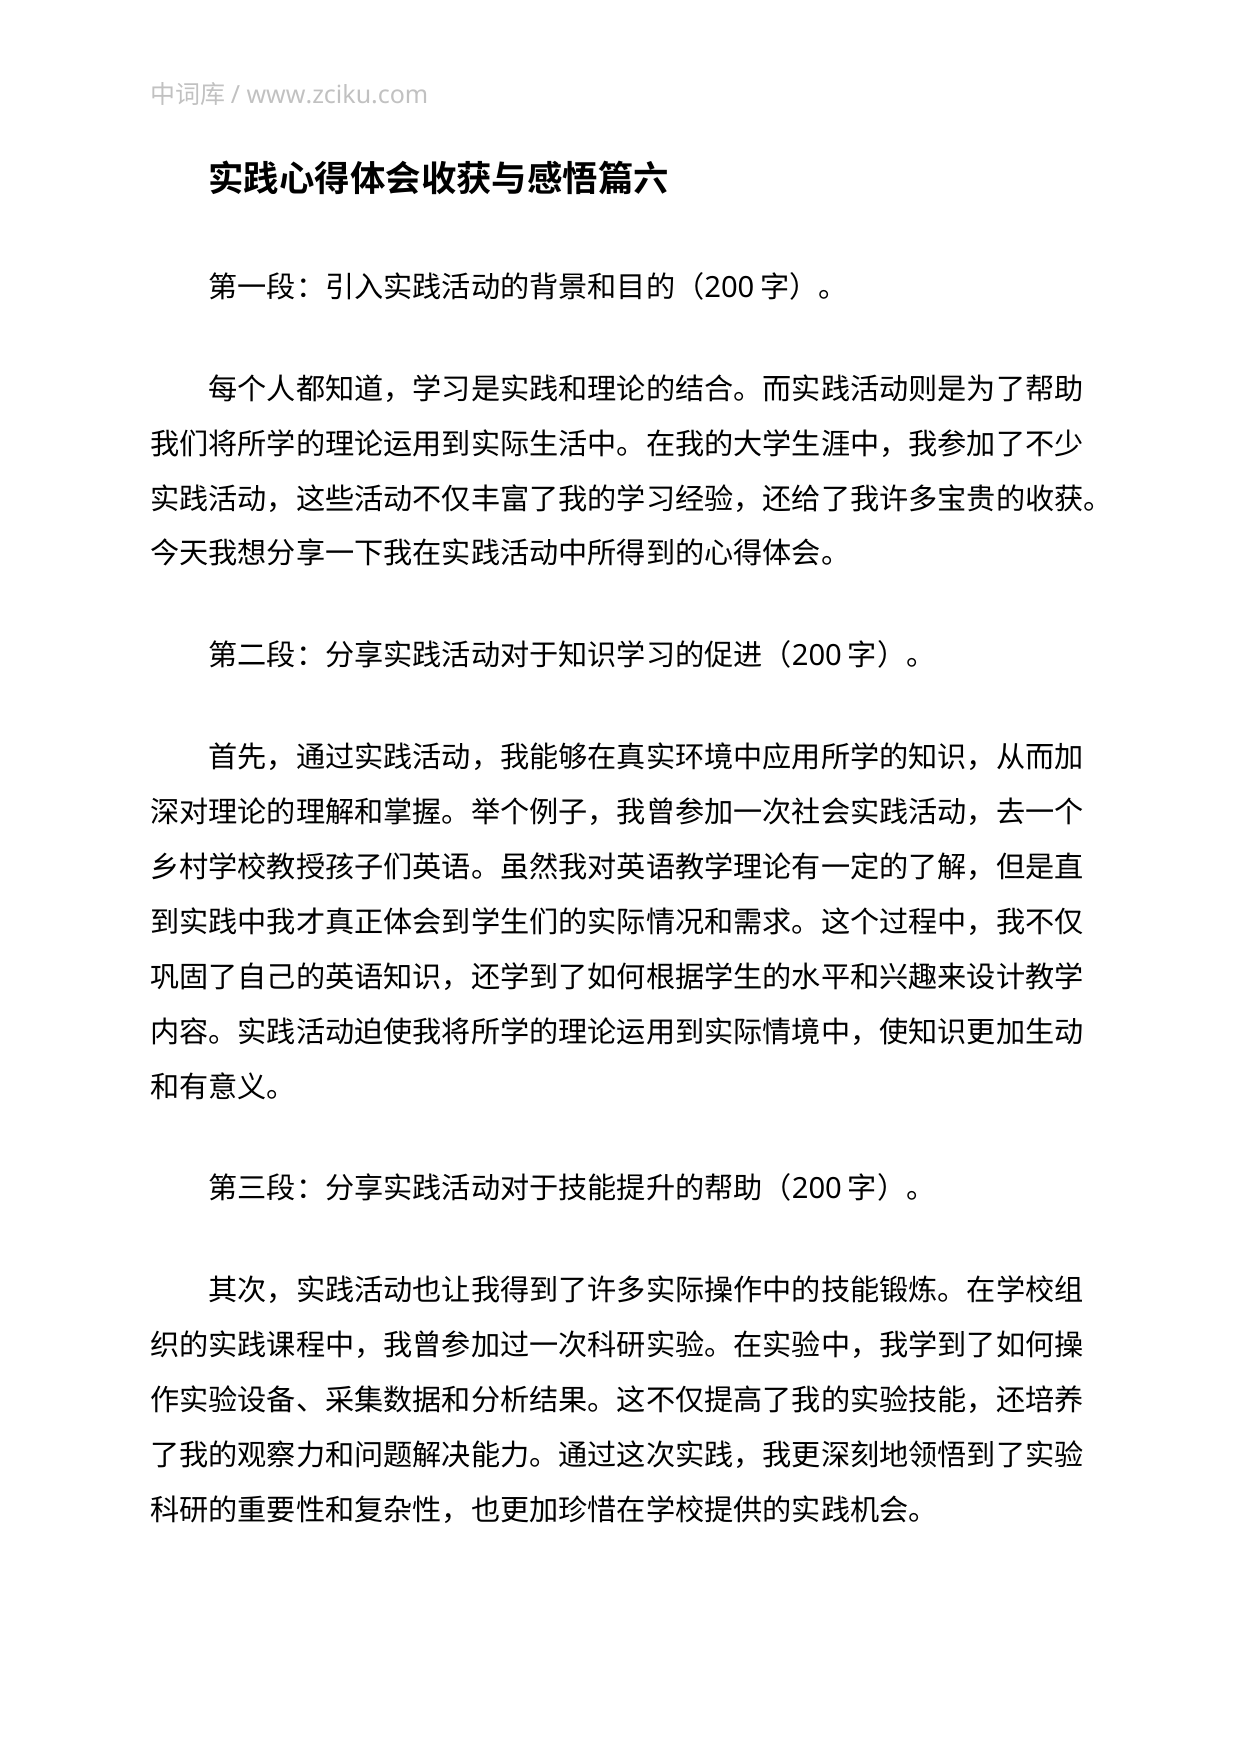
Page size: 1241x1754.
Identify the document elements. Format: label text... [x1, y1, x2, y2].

text 首先，通过实践活动，我能够在真实环境中应用所学的知识，从而加深对理论的理解和掌握。举个例子，我曾参加一次社会实践活动，去一个乡村学校教授孩子们英语。虽然我对英语教学理论有一定的了解，但是直到实践中我才真正体会到学生们的实际情况和需求。这个过程中，我不仅巩固了自己的英语知识，还学到了如何根据学生的水平和兴趣来设计教学内容。实践活动迫使我将所学的理论运用到实际情境中，使知识更加生动和有意义。 [150, 734, 1090, 1106]
text 第一段：引入实践活动的背景和目的（200字）。 [150, 263, 1090, 306]
text 每个人都知道，学习是实践和理论的结合。而实践活动则是为了帮助我们将所学的理论运用到实际生活中。在我的大学生涯中，我参加了不少实践活动，这些活动不仅丰富了我的学习经验，还给了我许多宝贵的收获。今天我想分享一下我在实践活动中所得到的心得体会。 [150, 365, 1090, 572]
text 实践心得体会收获与感悟篇六 [150, 150, 1090, 201]
text 第二段：分享实践活动对于知识学习的促进（200字）。 [150, 632, 1090, 674]
text 第三段：分享实践活动对于技能提升的帮助（200字）。 [150, 1165, 1090, 1207]
text 其次，实践活动也让我得到了许多实际操作中的技能锻炼。在学校组织的实践课程中，我曾参加过一次科研实验。在实验中，我学到了如何操作实验设备、采集数据和分析结果。这不仅提高了我的实验技能，还培养了我的观察力和问题解决能力。通过这次实践，我更深刻地领悟到了实验科研的重要性和复杂性，也更加珍惜在学校提供的实践机会。 [150, 1267, 1090, 1529]
